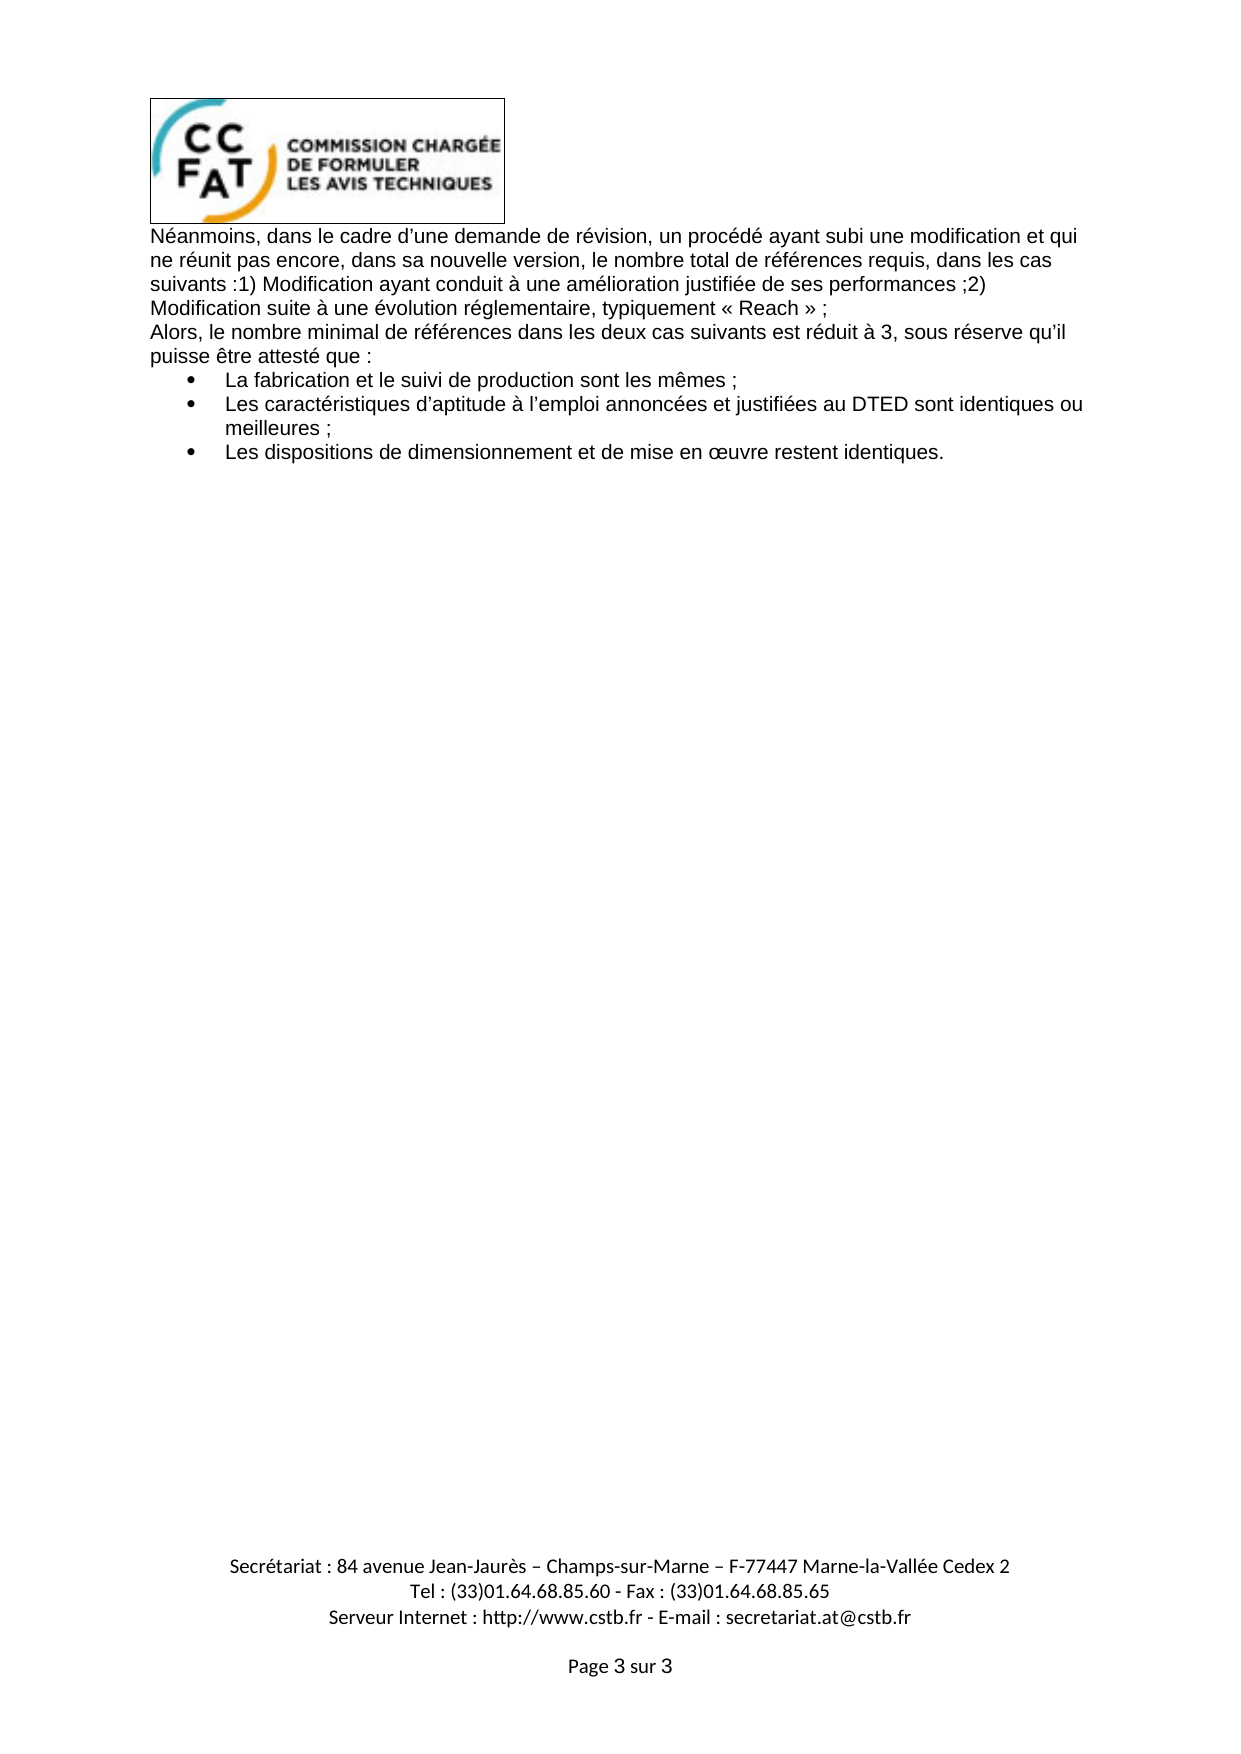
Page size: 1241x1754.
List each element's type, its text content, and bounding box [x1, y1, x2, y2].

picture [151, 99, 504, 223]
text Néanmoins, dans le cadre d’une demande de révision, un procédé ayant subi une modification et qui ne réunit pas encore, dans sa nouvelle version, le nombre total de références requis, dans les cas suivants :1) Modification ayant conduit à une amélioration justifiée de ses performances ;2) Modification suite à une évolution réglementaire, typiquement « Reach » ; [150, 224, 1090, 320]
text Alors, le nombre minimal de références dans les deux cas suivants est réduit à 3, sous réserve qu’il puisse être attesté que : [150, 320, 1090, 368]
list Les dispositions de dimensionnement et de mise en œuvre restent identiques. [187, 440, 1090, 464]
list La fabrication et le suivi de production sont les mêmes ; [187, 368, 1090, 392]
list Les caractéristiques d’aptitude à l’emploi annoncées et justifiées au DTED sont identiques ou meilleures ; [187, 392, 1090, 440]
